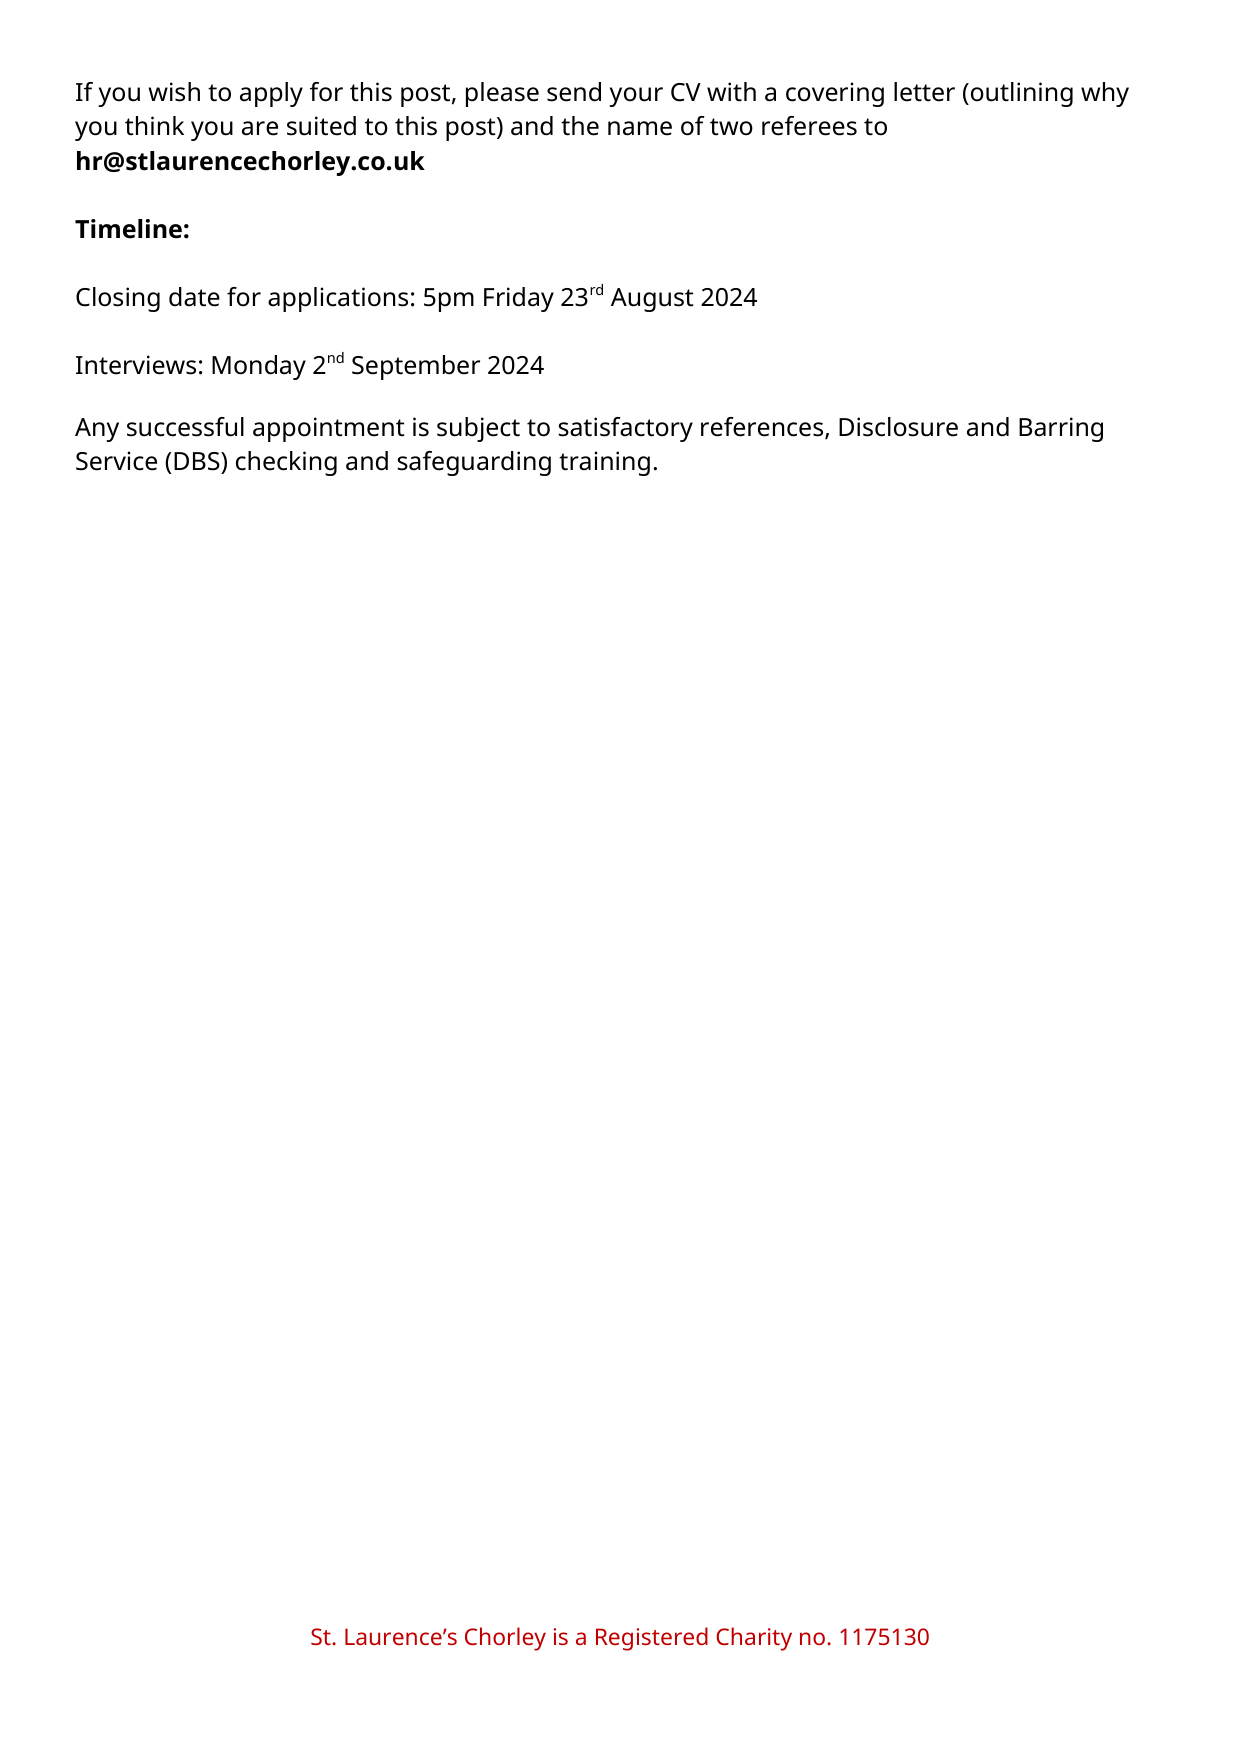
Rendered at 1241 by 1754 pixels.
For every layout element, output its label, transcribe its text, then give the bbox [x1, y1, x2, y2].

text Interviews: Monday 2nd September 2024 [75, 347, 1165, 382]
text If you wish to apply for this post, please send your CV with a covering letter (outlining why you think you are suited to this post) and the name of two referees to hr@stlaurencechorley.co.uk [75, 75, 1165, 177]
text Timeline: [75, 211, 1165, 245]
text Any successful appointment is subject to satisfactory references, Disclosure and Barring Service (DBS) checking and safeguarding training. [75, 382, 1165, 478]
text Closing date for applications: 5pm Friday 23rd August 2024 [75, 279, 1165, 313]
